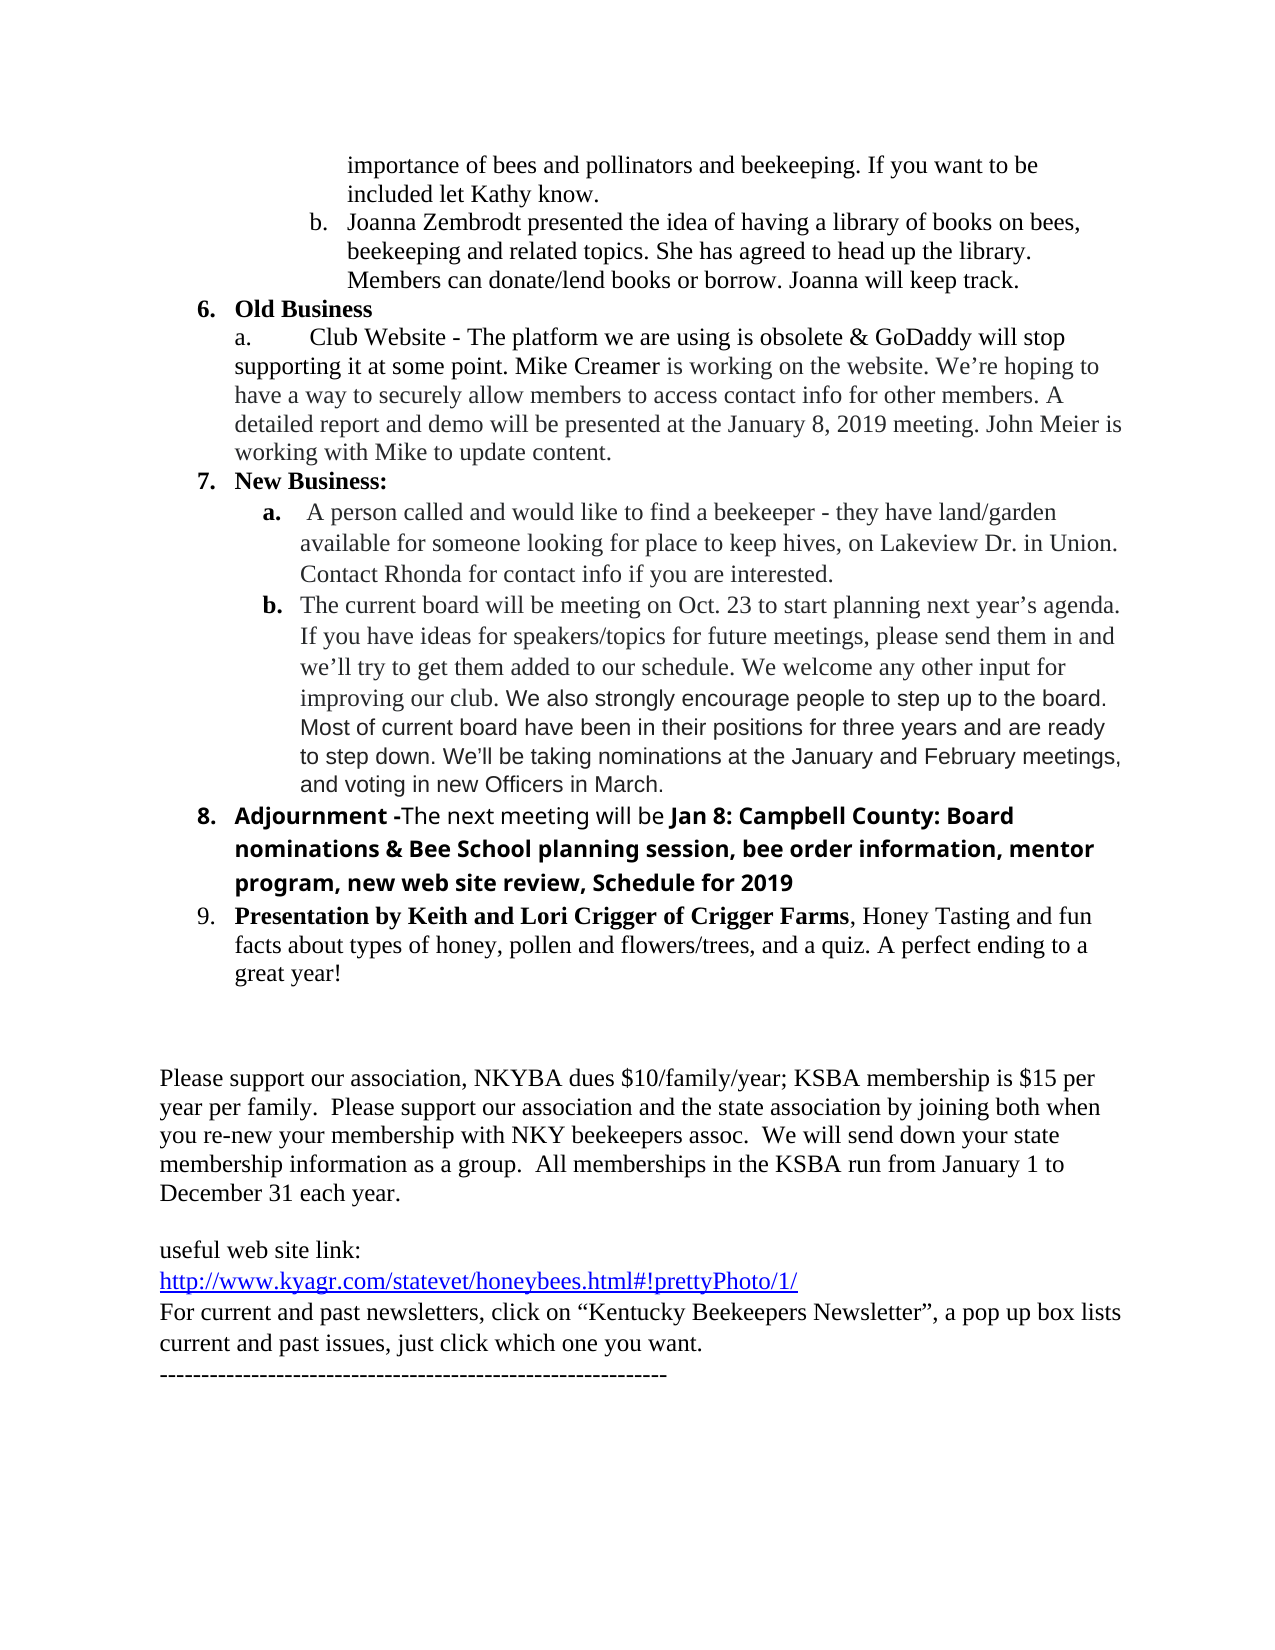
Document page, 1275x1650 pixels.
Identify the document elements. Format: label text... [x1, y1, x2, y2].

list Club Website - The platform we are using is obsolete & GoDaddy will stop supporting it at some point. Mike Creamer is working on the website. We’re hoping to have a way to securely allow members to access contact info for other members. A detailed report and demo will be presented at the January 8, 2019 meeting. John Meier is working with Mike to update content. [234, 322, 1125, 466]
text useful web site link: [159, 1235, 1125, 1264]
list A person called and would like to find a beekeeper - they have land/garden available for someone looking for place to keep hives, on Lakeview Dr. in Union. Contact Rhonda for contact info if you are interested. [262, 497, 1125, 588]
list Joanna Zembrodt presented the idea of having a library of books on bees, beekeeping and related topics. She has agreed to head up the library. Members can donate/lend books or borrow. Joanna will keep track. [309, 207, 1125, 294]
text ------------------------------------------------------------- [159, 1359, 1125, 1388]
list Adjournment -The next meeting will be Jan 8: Campbell County: Board nominations & Bee School planning session, bee order information, mentor program, new web site review, Schedule for 2019 [197, 800, 1125, 898]
list Presentation by Keith and Lori Crigger of Crigger Farms, Honey Tasting and fun facts about types of honey, pollen and flowers/trees, and a quiz. A perfect ending to a great year! [197, 901, 1125, 987]
text http://www.kyagr.com/statevet/honeybees.html#!prettyPhoto/1/ [159, 1266, 1125, 1295]
text Please support our association, NKYBA dues $10/family/year; KSBA membership is $15 per year per family. Please support our association and the state association by joining both when you re-new your membership with NKY beekeepers assoc. We will send down your state membership information as a group. All memberships in the KSBA run from January 1 to December 31 each year. [159, 1063, 1125, 1207]
text For current and past newsletters, click on “Kentucky Beekeepers Newsletter”, a pop up box lists current and past issues, just click which one you want. [159, 1297, 1125, 1357]
list The current board will be meeting on Oct. 23 to start planning next year’s agenda. If you have ideas for speakers/topics for future meetings, please send them in and we’ll try to get them added to our schedule. We welcome any other input for improving our club. We also strongly encourage people to step up to the board. Most of current board have been in their positions for three years and are ready to step down. We’ll be taking nominations at the January and February meetings, and voting in new Officers in March. [262, 590, 1125, 798]
list Old Business [197, 294, 1125, 322]
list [309, 150, 1125, 207]
list New Business: [197, 466, 1125, 495]
